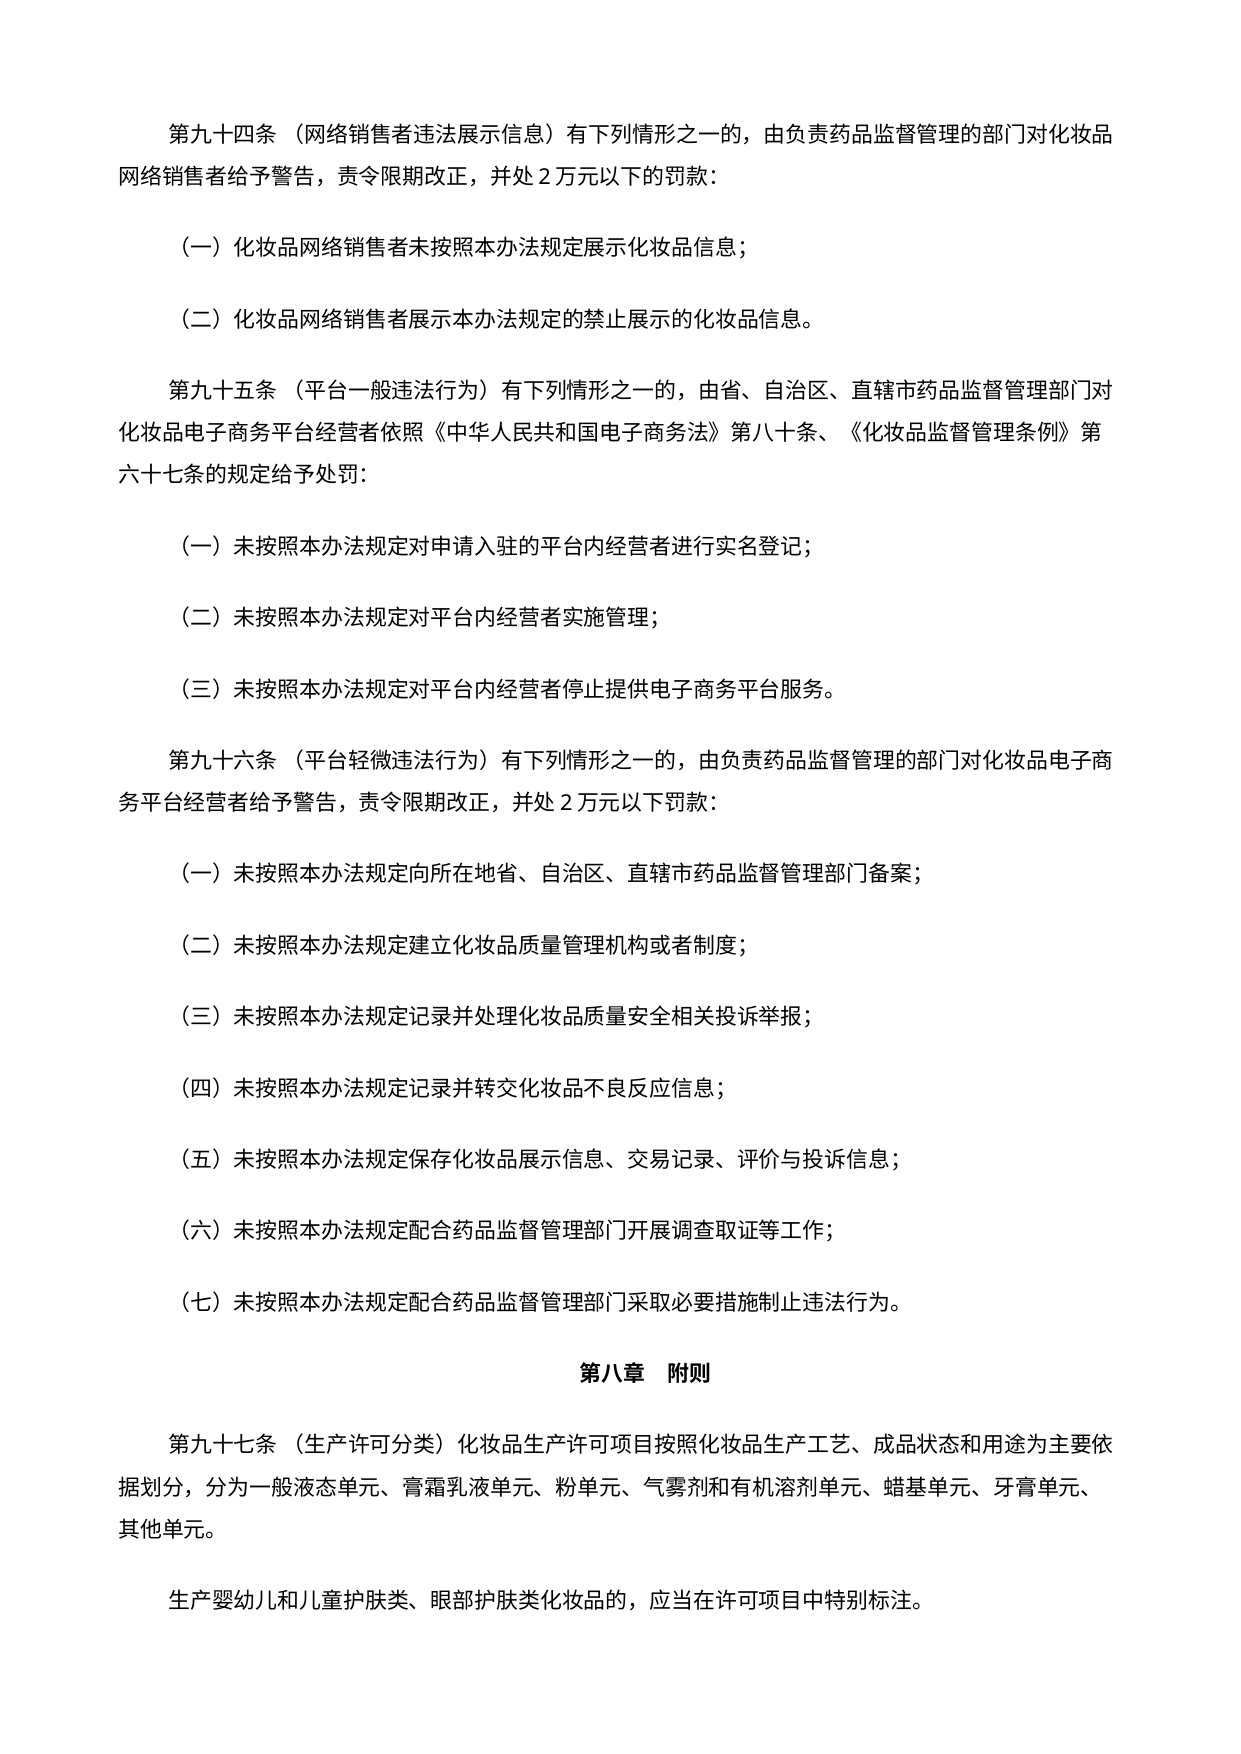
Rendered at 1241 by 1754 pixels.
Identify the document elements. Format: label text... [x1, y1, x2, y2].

text 第八章 附则 [118, 1345, 1122, 1388]
text （一）未按照本办法规定向所在地省、自治区、直辖市药品监督管理部门备案； [118, 846, 1122, 888]
text 第九十七条 （生产许可分类）化妆品生产许可项目按照化妆品生产工艺、成品状态和用途为主要依据划分，分为一般液态单元、膏霜乳液单元、粉单元、气雾剂和有机溶剂单元、蜡基单元、牙膏单元、其他单元。 [118, 1417, 1122, 1543]
text （三）未按照本办法规定对平台内经营者停止提供电子商务平台服务。 [118, 661, 1122, 703]
text （一）未按照本办法规定对申请入驻的平台内经营者进行实名登记； [118, 518, 1122, 561]
text 第九十四条 （网络销售者违法展示信息）有下列情形之一的，由负责药品监督管理的部门对化妆品网络销售者给予警告，责令限期改正，并处2万元以下的罚款： [118, 106, 1122, 191]
text （七）未按照本办法规定配合药品监督管理部门采取必要措施制止违法行为。 [118, 1274, 1122, 1316]
text （三）未按照本办法规定记录并处理化妆品质量安全相关投诉举报； [118, 989, 1122, 1031]
text （二）化妆品网络销售者展示本办法规定的禁止展示的化妆品信息。 [118, 291, 1122, 333]
text （二）未按照本办法规定建立化妆品质量管理机构或者制度； [118, 917, 1122, 959]
text 第九十五条 （平台一般违法行为）有下列情形之一的，由省、自治区、直辖市药品监督管理部门对化妆品电子商务平台经营者依照《中华人民共和国电子商务法》第八十条、《化妆品监督管理条例》第六十七条的规定给予处罚： [118, 363, 1122, 489]
text （五）未按照本办法规定保存化妆品展示信息、交易记录、评价与投诉信息； [118, 1131, 1122, 1173]
text （六）未按照本办法规定配合药品监督管理部门开展调查取证等工作； [118, 1203, 1122, 1245]
text 第九十六条 （平台轻微违法行为）有下列情形之一的，由负责药品监督管理的部门对化妆品电子商务平台经营者给予警告，责令限期改正，并处2万元以下罚款： [118, 732, 1122, 817]
text （一）化妆品网络销售者未按照本办法规定展示化妆品信息； [118, 220, 1122, 262]
text （四）未按照本办法规定记录并转交化妆品不良反应信息； [118, 1060, 1122, 1102]
text （二）未按照本办法规定对平台内经营者实施管理； [118, 590, 1122, 632]
text 生产婴幼儿和儿童护肤类、眼部护肤类化妆品的，应当在许可项目中特别标注。 [118, 1572, 1122, 1615]
